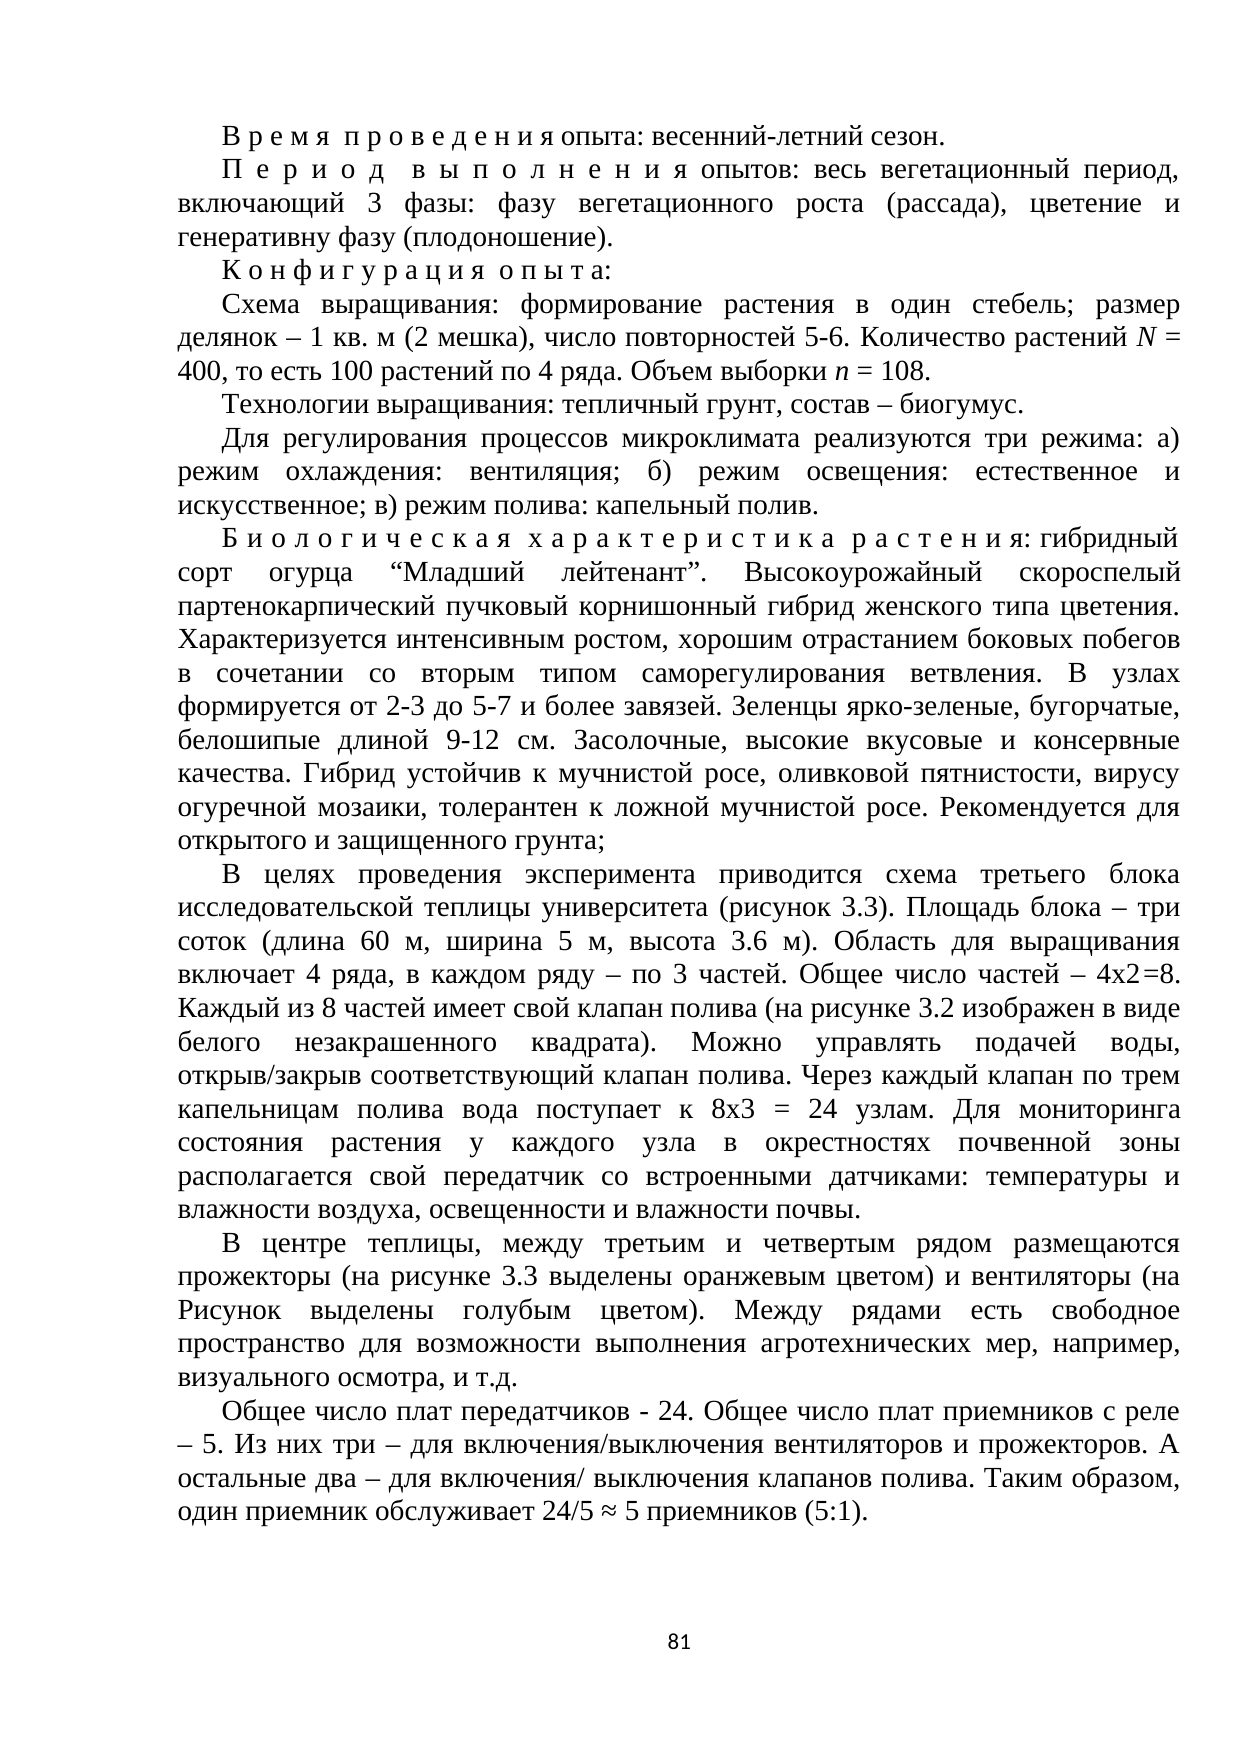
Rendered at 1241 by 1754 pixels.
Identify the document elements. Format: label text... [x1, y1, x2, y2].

text Б и о л о г и ч е с к а я х а р а к т е р и с т и к а р а с т е н и я: гибридный сорт огурца “Младший лейтенант”. Высокоурожайный скороспелый партенокарпический пучковый корнишонный гибрид женского типа цветения. Характеризуется интенсивным ростом, хорошим отрастанием боковых побегов в сочетании со вторым типом саморегулирования ветвления. В узлах формируется от 2-3 до 5-7 и более завязей. Зеленцы ярко-зеленые, бугорчатые, белошипые длиной 9-12 см. Засолочные, высокие вкусовые и консервные качества. Гибрид устойчив к мучнистой росе, оливковой пятнистости, вирусу огуречной мозаики, толерантен к ложной мучнистой росе. Рекомендуется для открытого и защищенного грунта; [177, 521, 1181, 856]
text П е р и о д в ы п о л н е н и я опытов: весь вегетационный период, включающий 3 фазы: фазу вегетационного роста (рассада), цветение и генеративну фазу (плодоношение). [177, 152, 1181, 252]
text Для регулирования процессов микроклимата реализуются три режима: а) режим охлаждения: вентиляция; б) режим освещения: естественное и искусственное; в) режим полива: капельный полив. [177, 420, 1181, 521]
text В р е м я п р о в е д е н и я опыта: весенний-летний сезон. [177, 118, 1181, 152]
text Технологии выращивания: тепличный грунт, состав – биогумус. [177, 386, 1181, 420]
text В центре теплицы, между третьим и четвертым рядом размещаются прожекторы (на рисунке 3.3 выделены оранжевым цветом) и вентиляторы (на Рисунок выделены голубым цветом). Между рядами есть свободное пространство для возможности выполнения агротехнических мер, например, визуального осмотра, и т.д. [177, 1225, 1181, 1393]
text Общее число плат передатчиков - 24. Общее число плат приемников с реле – 5. Из них три – для включения/выключения вентиляторов и прожекторов. А остальные два – для включения/ выключения клапанов полива. Таким образом, один приемник обслуживает 24/5 ≈ 5 приемников (5:1). [177, 1393, 1181, 1527]
text Схема выращивания: формирование растения в один стебель; размер делянок – 1 кв. м (2 мешка), число повторностей 5-6. Количество растений N = 400, то есть 100 растений по 4 ряда. Объем выборки n = 108. [177, 286, 1181, 386]
text В целях проведения эксперимента приводится схема третьего блока исследовательской теплицы университета (рисунок 3.3). Площадь блока – три соток (длина 60 м, ширина 5 м, высота 3.6 м). Область для выращивания включает 4 ряда, в каждом ряду – по 3 частей. Общее число частей – 4х2=8. Каждый из 8 частей имеет свой клапан полива (на рисунке 3.2 изображен в виде белого незакрашенного квадрата). Можно управлять подачей воды, открыв/закрыв соответствующий клапан полива. Через каждый клапан по трем капельницам полива вода поступает к 8х3 = 24 узлам. Для мониторинга состояния растения у каждого узла в окрестностях почвенной зоны располагается свой передатчик со встроенными датчиками: температуры и влажности воздуха, освещенности и влажности почвы. [177, 856, 1181, 1225]
text К о н ф и г у р а ц и я о п ы т а: [177, 252, 1181, 286]
